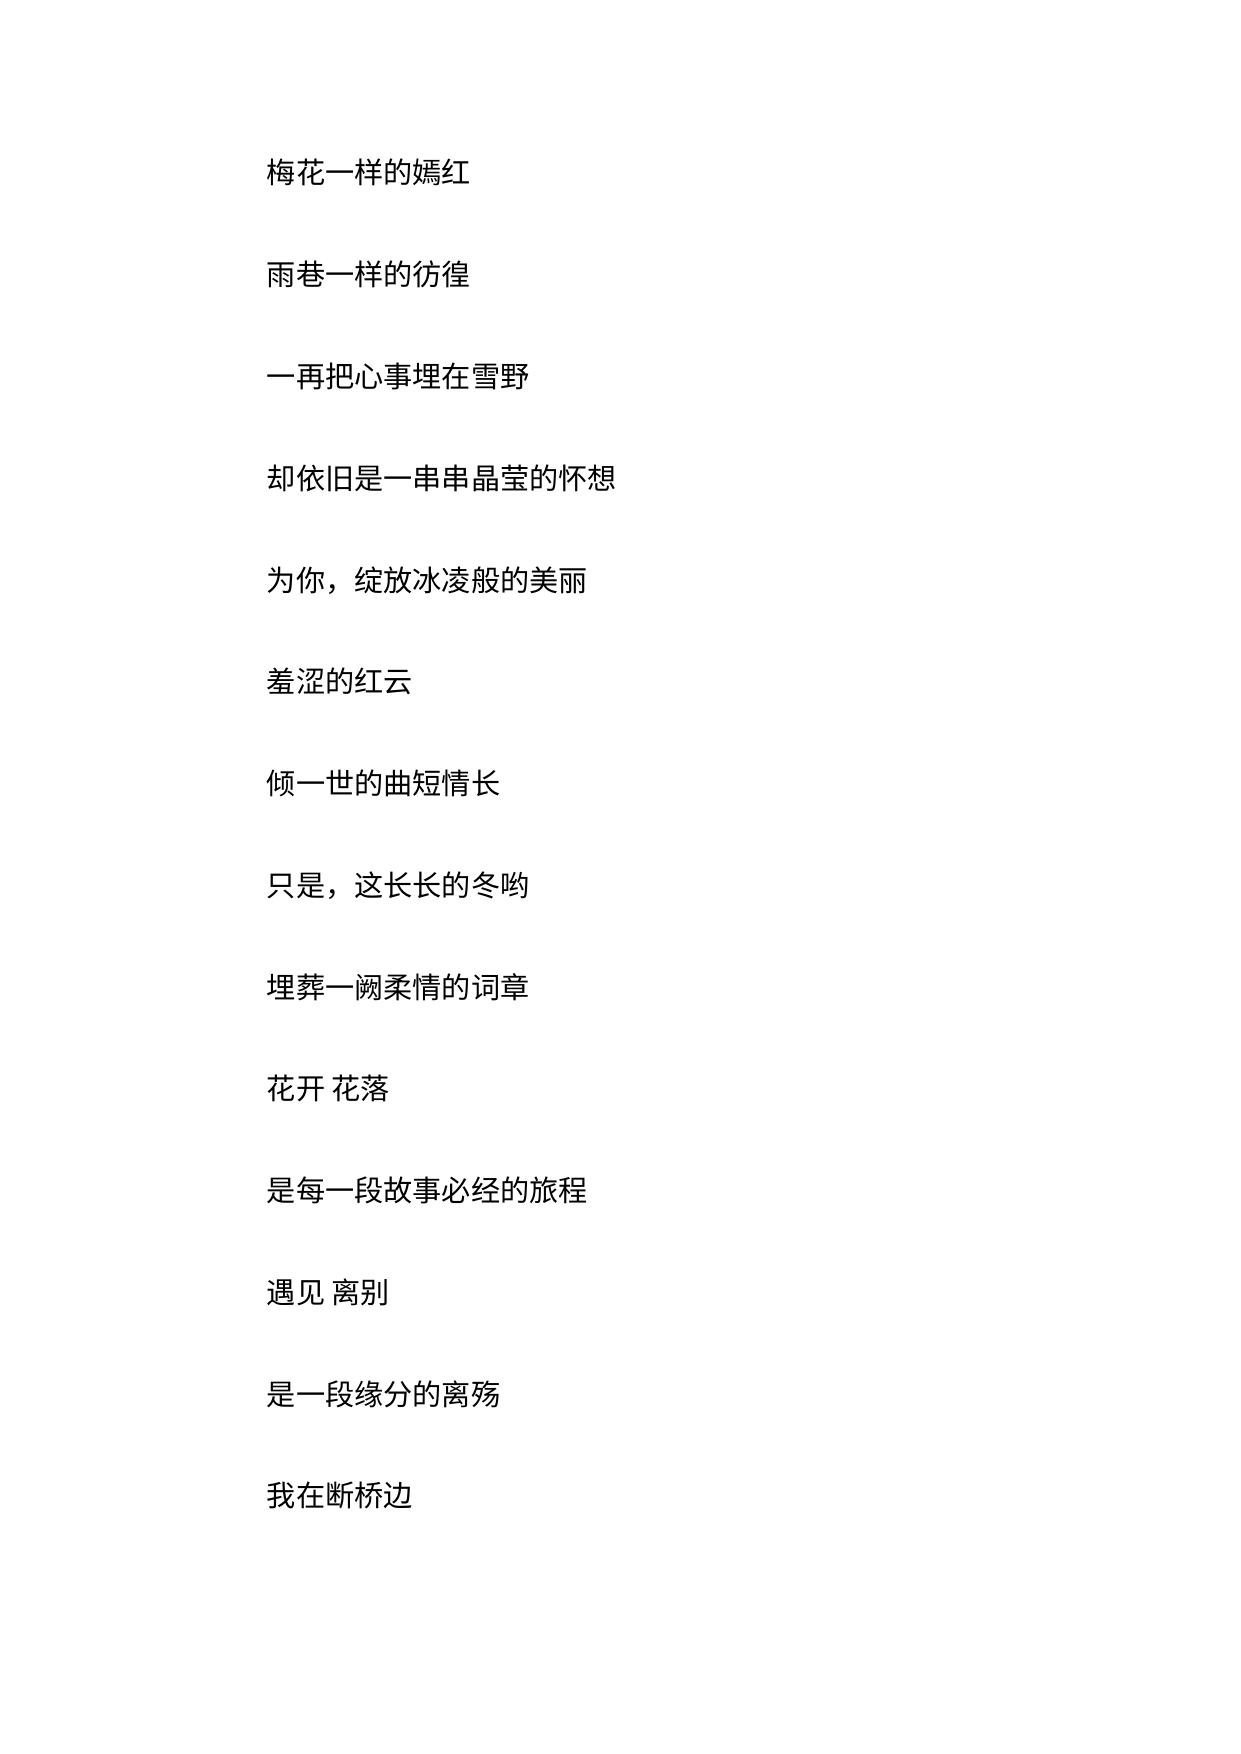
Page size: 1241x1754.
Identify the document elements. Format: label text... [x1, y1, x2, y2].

text 遇见 离别 [150, 1269, 1090, 1312]
text 只是，这长长的冬哟 [150, 862, 1090, 905]
text 我在断桥边 [150, 1473, 1090, 1515]
text 花开 花落 [150, 1066, 1090, 1108]
text 却依旧是一串串晶莹的怀想 [150, 455, 1090, 498]
text 一再把心事埋在雪野 [150, 353, 1090, 396]
text 是一段缘分的离殇 [150, 1371, 1090, 1413]
text 梅花一样的嫣红 [150, 150, 1090, 192]
text 羞涩的红云 [150, 659, 1090, 701]
text 倾一世的曲短情长 [150, 761, 1090, 803]
text 为你，绽放冰凌般的美丽 [150, 557, 1090, 599]
text 是每一段故事必经的旅程 [150, 1168, 1090, 1210]
text 埋葬一阙柔情的词章 [150, 964, 1090, 1006]
text 雨巷一样的彷徨 [150, 252, 1090, 294]
